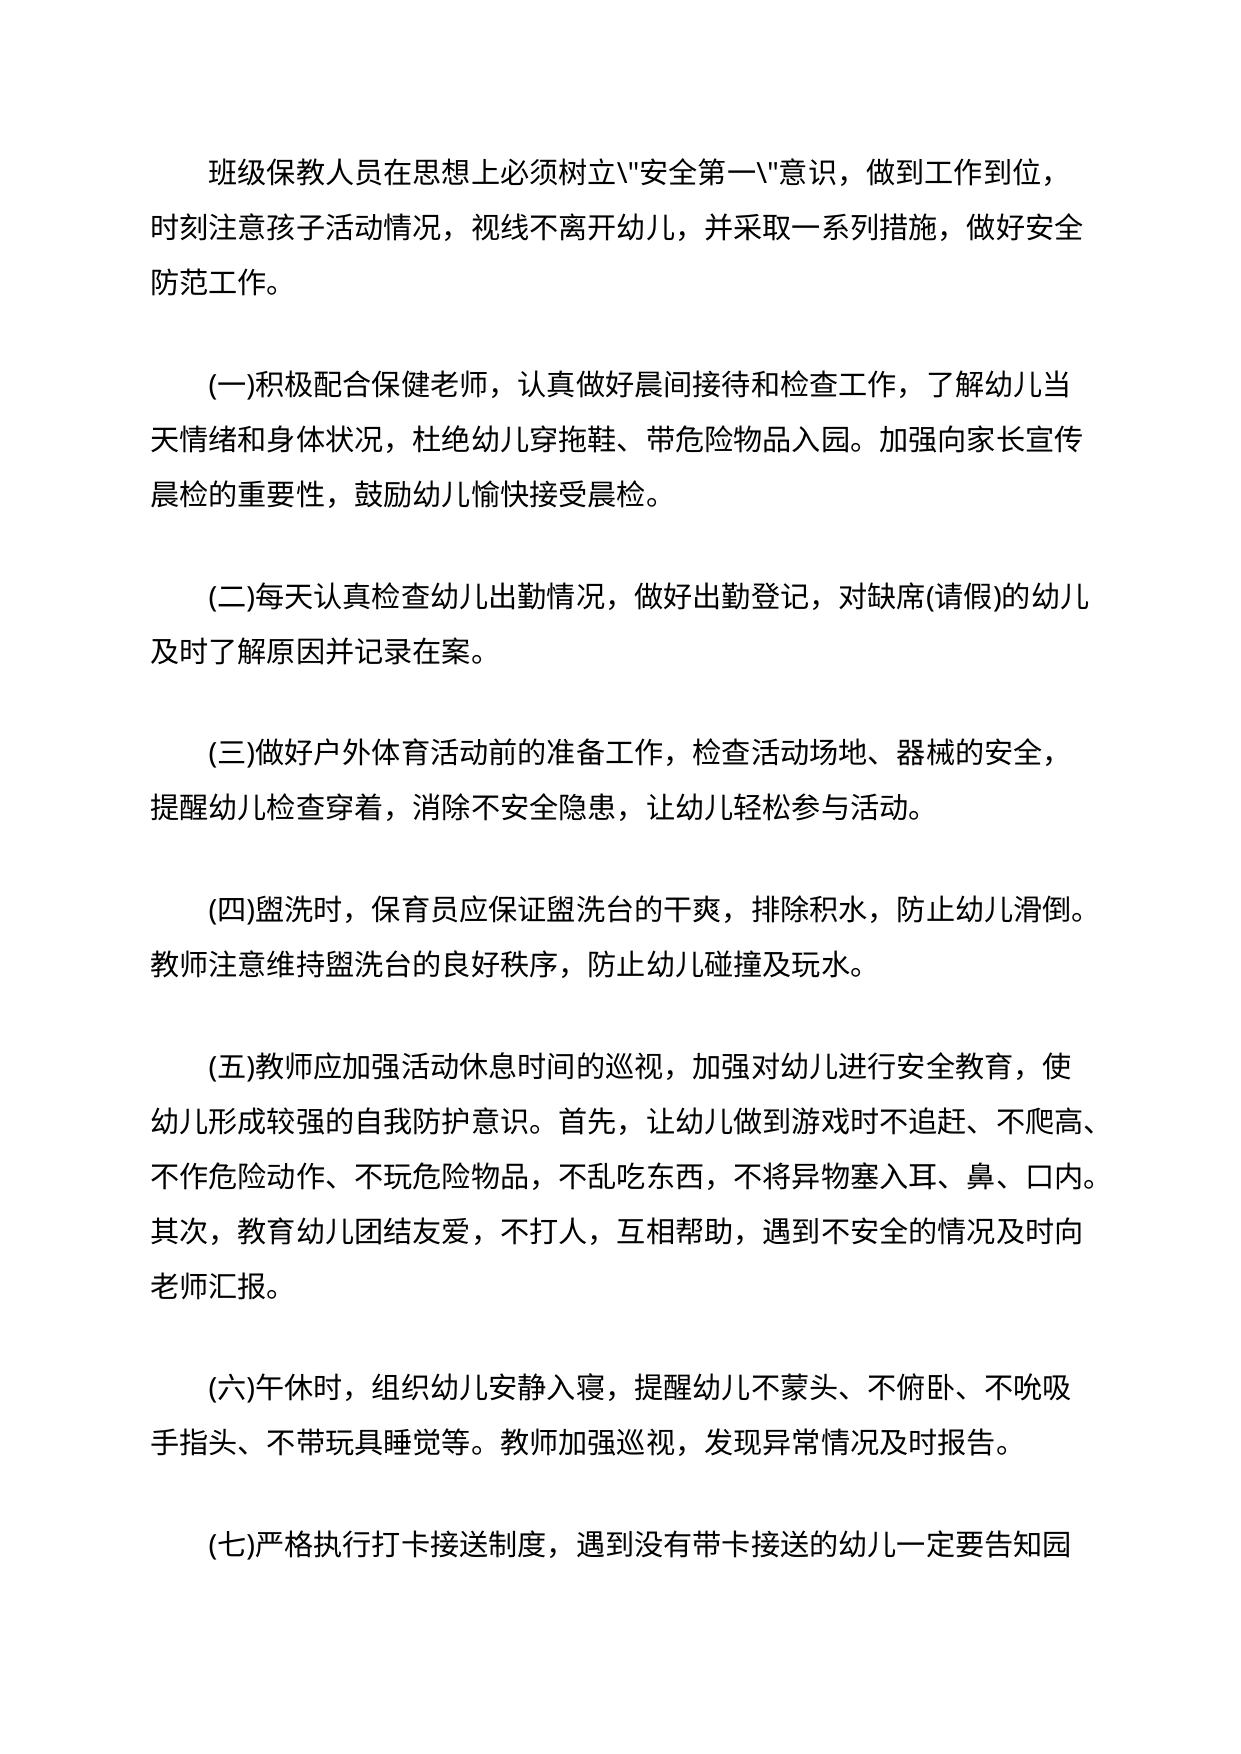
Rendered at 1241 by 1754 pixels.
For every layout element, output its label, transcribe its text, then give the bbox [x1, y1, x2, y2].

text (二)每天认真检查幼儿出勤情况，做好出勤登记，对缺席(请假)的幼儿及时了解原因并记录在案。 [150, 573, 1090, 671]
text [150, 1522, 1090, 1564]
text (一)积极配合保健老师，认真做好晨间接待和检查工作，了解幼儿当天情绪和身体状况，杜绝幼儿穿拖鞋、带危险物品入园。加强向家长宣传晨检的重要性，鼓励幼儿愉快接受晨检。 [150, 362, 1090, 514]
text (四)盥洗时，保育员应保证盥洗台的干爽，排除积水，防止幼儿滑倒。教师注意维持盥洗台的良好秩序，防止幼儿碰撞及玩水。 [150, 887, 1090, 984]
text (五)教师应加强活动休息时间的巡视，加强对幼儿进行安全教育，使幼儿形成较强的自我防护意识。首先，让幼儿做到游戏时不追赶、不爬高、不作危险动作、不玩危险物品，不乱吃东西，不将异物塞入耳、鼻、口内。其次，教育幼儿团结友爱，不打人，互相帮助，遇到不安全的情况及时向老师汇报。 [150, 1044, 1090, 1306]
text (三)做好户外体育活动前的准备工作，检查活动场地、器械的安全，提醒幼儿检查穿着，消除不安全隐患，让幼儿轻松参与活动。 [150, 730, 1090, 827]
text 班级保教人员在思想上必须树立\"安全第一\"意识，做到工作到位，时刻注意孩子活动情况，视线不离开幼儿，并采取一系列措施，做好安全防范工作。 [150, 150, 1090, 302]
text (六)午休时，组织幼儿安静入寝，提醒幼儿不蒙头、不俯卧、不吮吸手指头、不带玩具睡觉等。教师加强巡视，发现异常情况及时报告。 [150, 1365, 1090, 1462]
